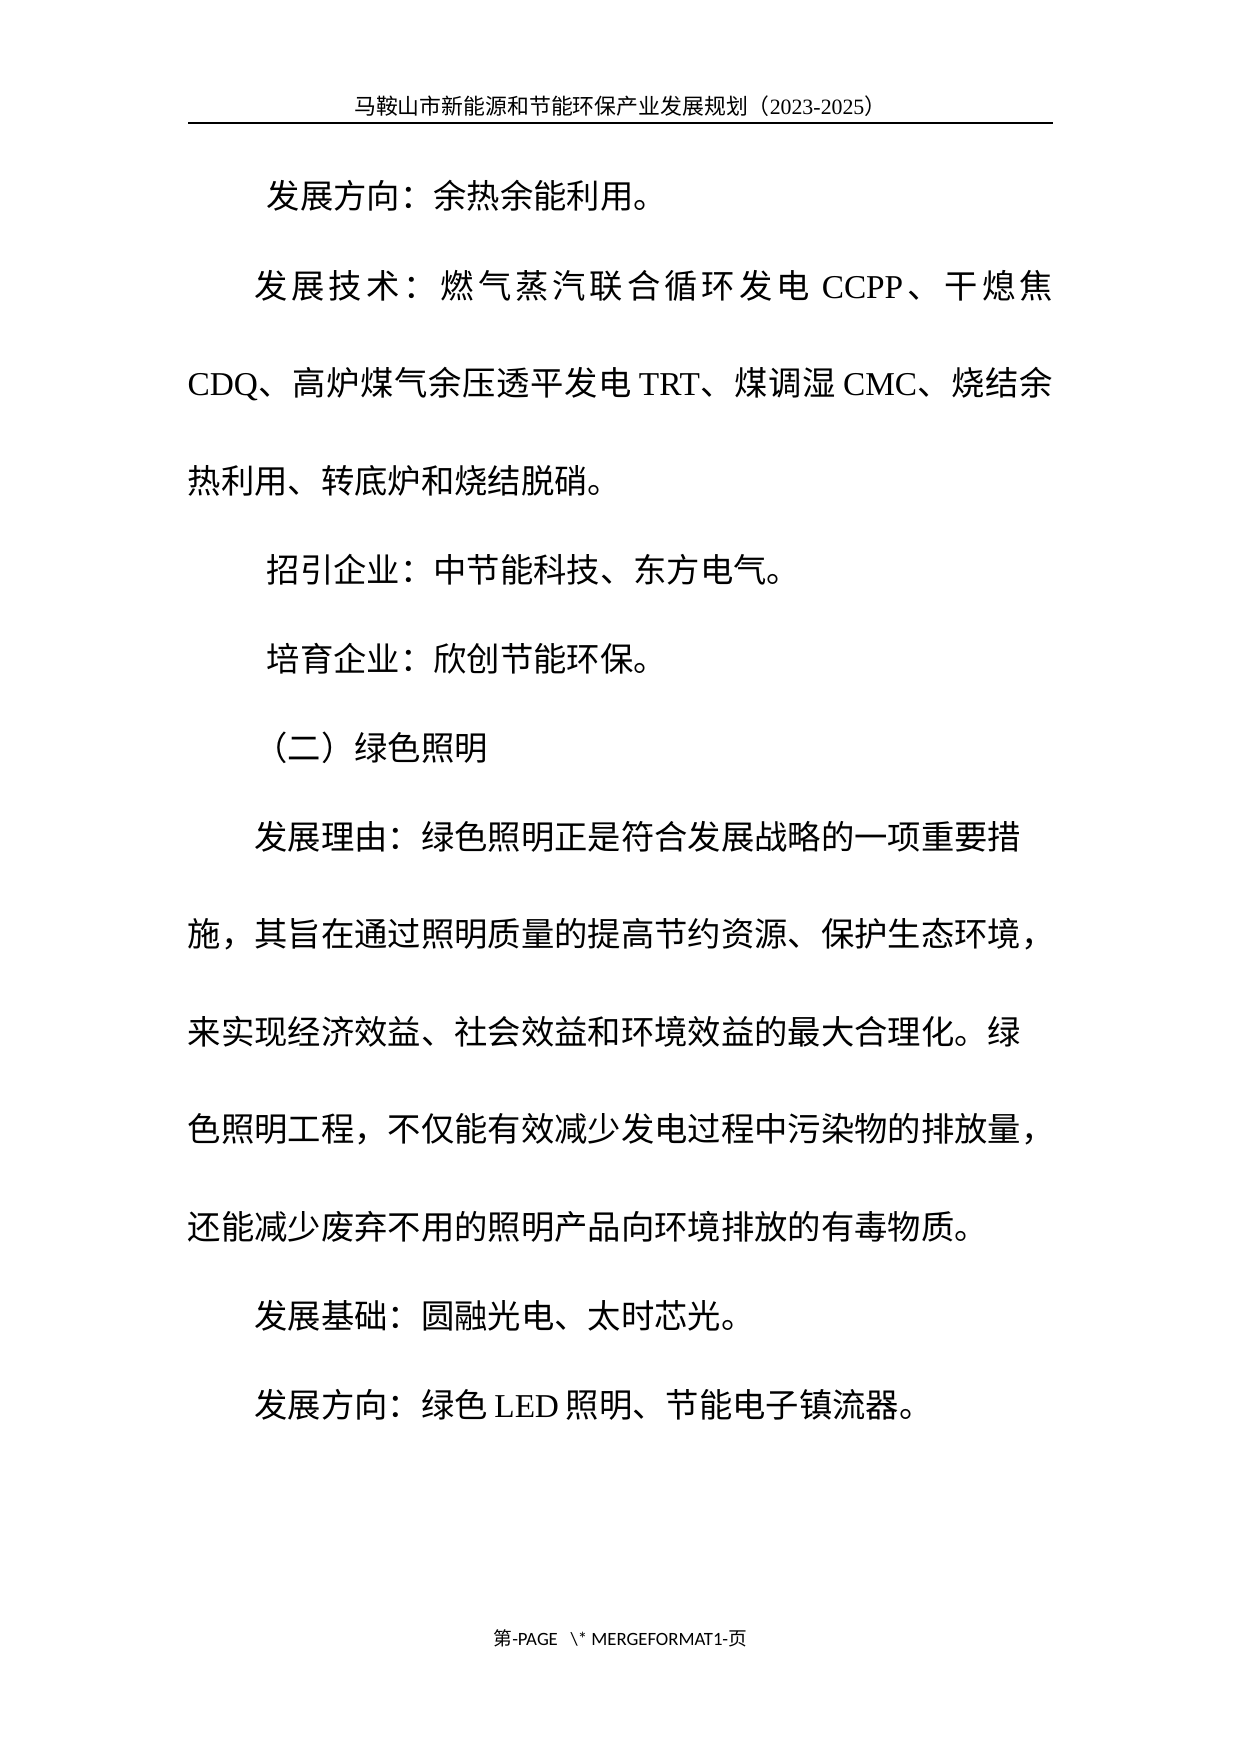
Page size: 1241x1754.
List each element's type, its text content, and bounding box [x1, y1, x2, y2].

text 培育企业：欣创节能环保。 [246, 624, 1053, 689]
text （二）绿色照明 [187, 713, 1053, 778]
text 招引企业：中节能科技、东方电气。 [246, 535, 1053, 600]
text 发展方向：余热余能利用。 [246, 162, 1053, 227]
text 发展理由：绿色照明正是符合发展战略的一项重要措施，其旨在通过照明质量的提高节约资源、保护生态环境，来实现经济效益、社会效益和环境效益的最大合理化。绿色照明工程，不仅能有效减少发电过程中污染物的排放量，还能减少废弃不用的照明产品向环境排放的有毒物质。 [187, 802, 1053, 1257]
text 发展基础：圆融光电、太时芯光。 [187, 1281, 1053, 1346]
text 发展技术：燃气蒸汽联合循环发电CCPP、干熄焦CDQ、高炉煤气余压透平发电TRT、煤调湿CMC、烧结余热利用、转底炉和烧结脱硝。 [187, 251, 1053, 511]
text 发展方向：绿色LED照明、节能电子镇流器。 [187, 1370, 1053, 1435]
